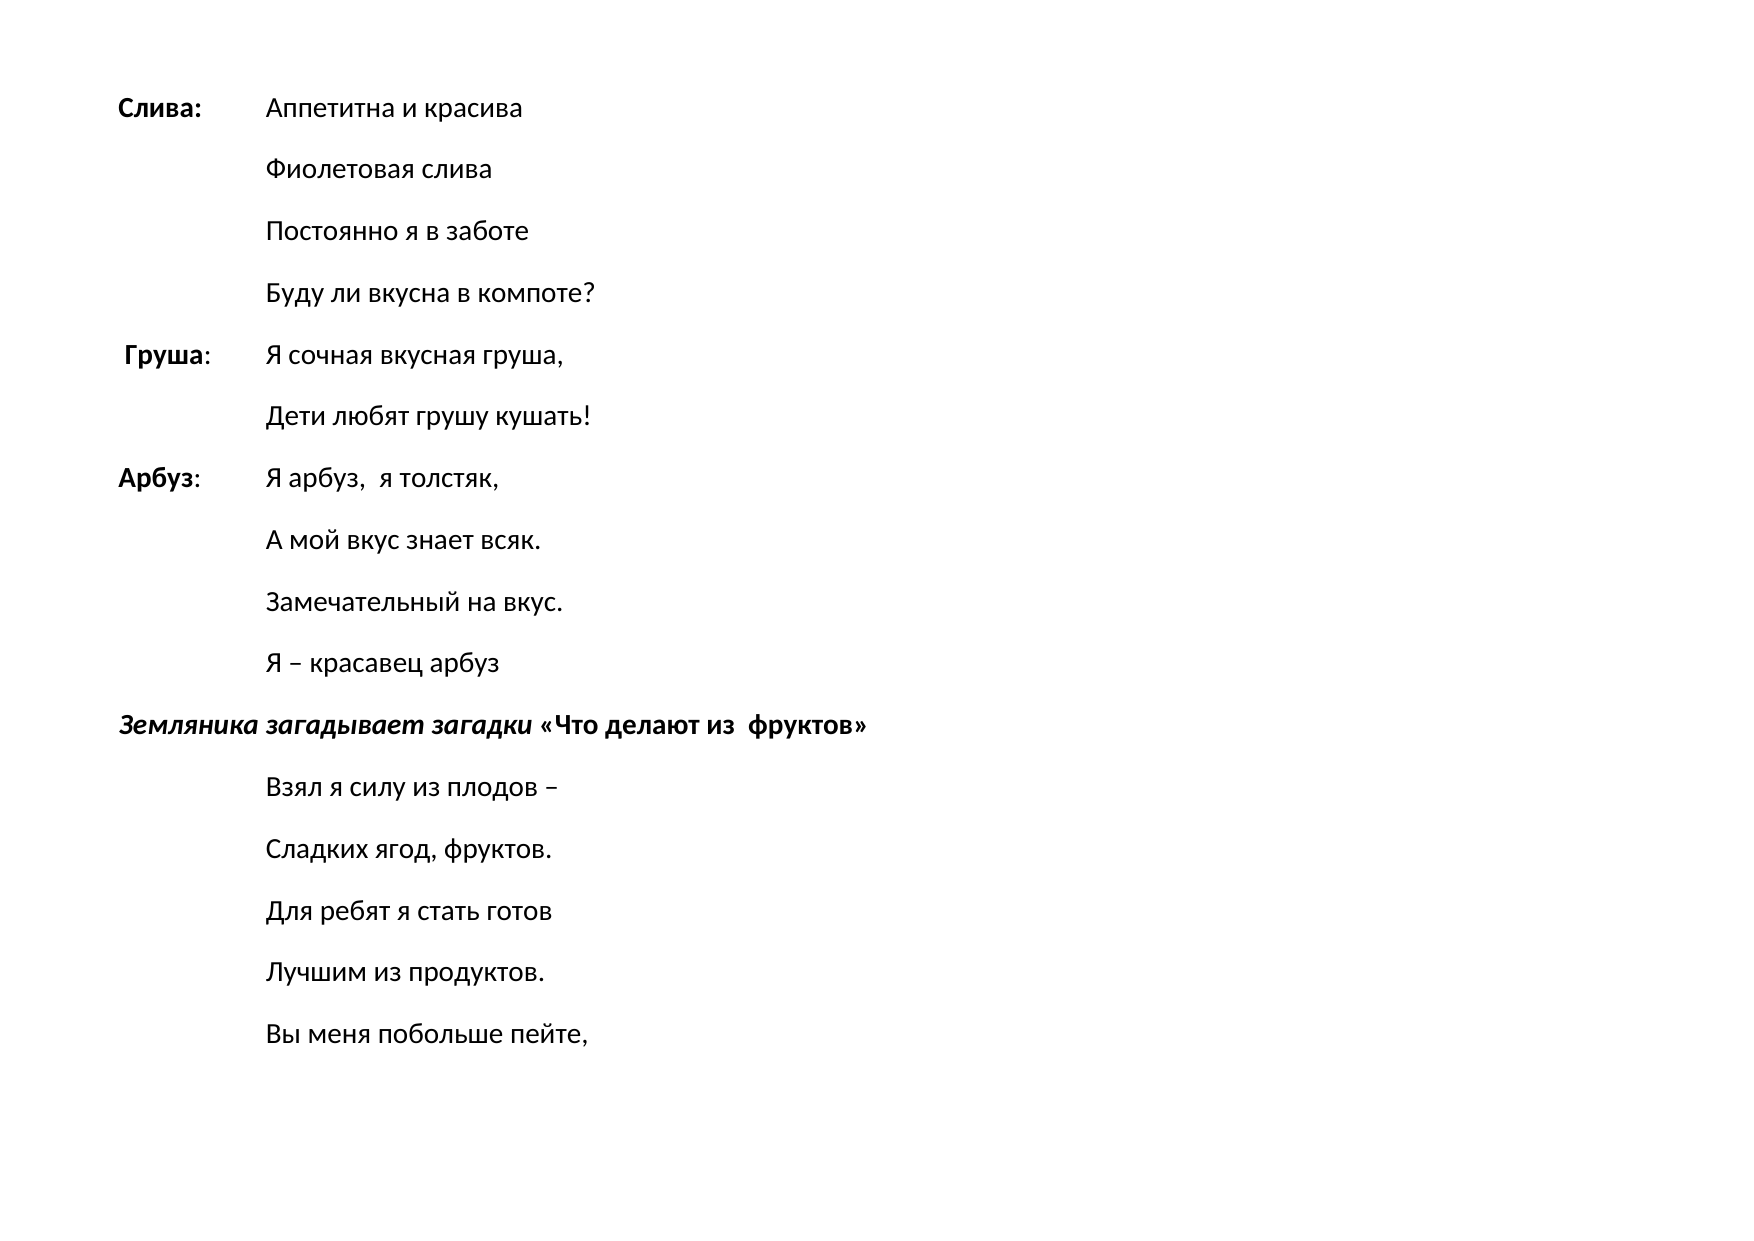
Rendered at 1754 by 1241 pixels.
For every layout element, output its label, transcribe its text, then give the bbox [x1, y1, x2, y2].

text Взял я силу из плодов – [192, 768, 1636, 804]
text Замечательный на вкус. [266, 583, 1636, 618]
text Сладких ягод, фруктов. [192, 830, 1636, 866]
text Вы меня побольше пейте, [266, 1015, 1636, 1051]
text Постоянно я в заботе [192, 212, 1636, 248]
text Земляника загадывает загадки «Что делают из фруктов» [119, 706, 1636, 742]
text Лучшим из продуктов. [192, 953, 1636, 989]
text Фиолетовая слива [192, 150, 1636, 186]
text Слива: Аппетитна и красива [118, 89, 1636, 124]
text Арбуз: Я арбуз, я толстяк, [118, 459, 1636, 495]
text Груша: Я сочная вкусная груша, [118, 336, 1636, 371]
text А мой вкус знает всяк. [192, 521, 1636, 557]
text Для ребят я стать готов [192, 892, 1636, 927]
text Я – красавец арбуз [192, 644, 1636, 680]
text Буду ли вкусна в компоте? [266, 274, 1636, 309]
text Дети любят грушу кушать! [192, 397, 1636, 433]
